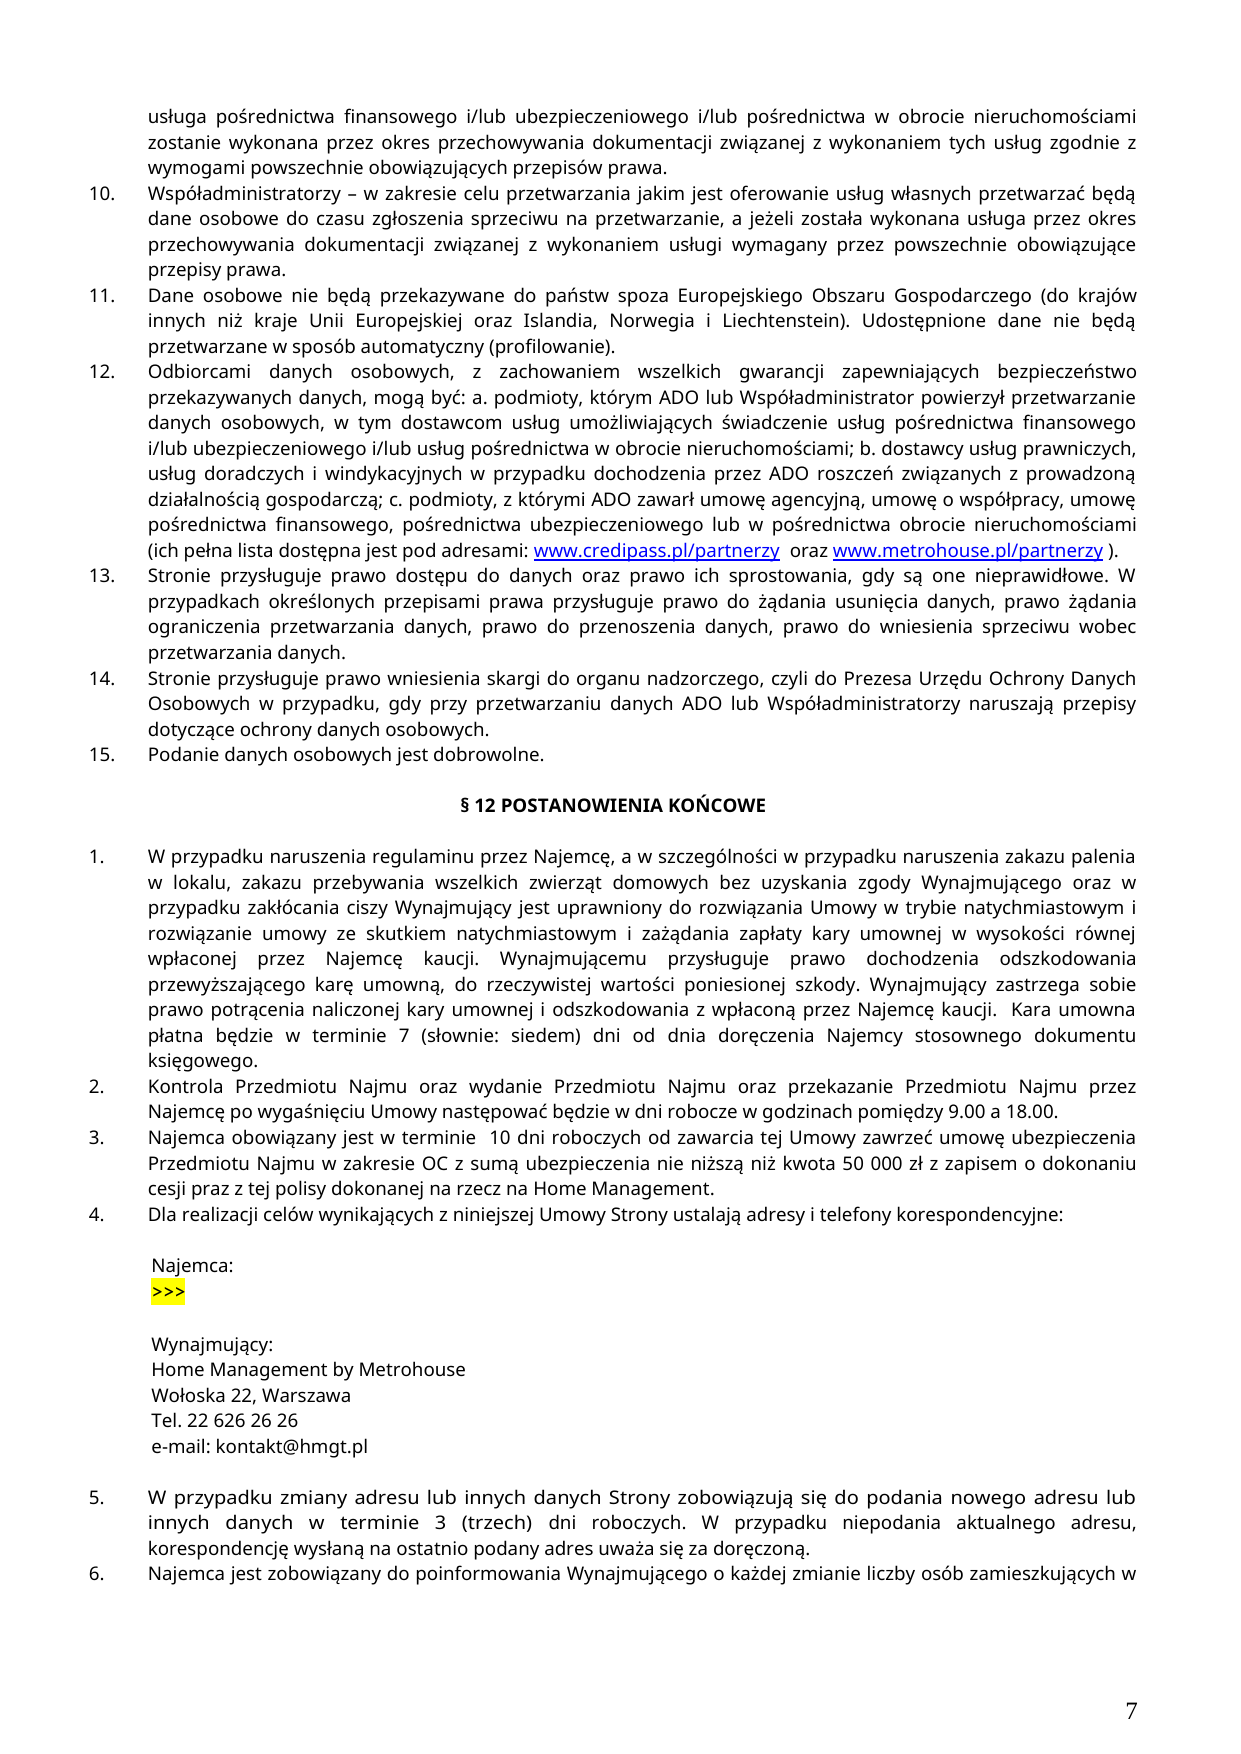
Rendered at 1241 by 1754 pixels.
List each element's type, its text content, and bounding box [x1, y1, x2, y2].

list Podanie danych osobowych jest dobrowolne. [89, 741, 1137, 767]
list W przypadku naruszenia regulaminu przez Najemcę, a w szczególności w przypadku naruszenia zakazu palenia w lokalu, zakazu przebywania wszelkich zwierząt domowych bez uzyskania zgody Wynajmującego oraz w przypadku zakłócania ciszy Wynajmujący jest uprawniony do rozwiązania Umowy w trybie natychmiastowym i rozwiązanie umowy ze skutkiem natychmiastowym i zażądania zapłaty kary umownej w wysokości równej wpłaconej przez Najemcę kaucji. Wynajmującemu przysługuje prawo dochodzenia odszkodowania przewyższającego karę umowną, do rzeczywistej wartości poniesionej szkody. Wynajmujący zastrzega sobie prawo potrącenia naliczonej kary umownej i odszkodowania z wpłaconą przez Najemcę kaucji. Kara umowna płatna będzie w terminie 7 (słownie: siedem) dni od dnia doręczenia Najemcy stosownego dokumentu księgowego. [89, 843, 1137, 1073]
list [89, 103, 1137, 180]
list Najemca obowiązany jest w terminie 10 dni roboczych od zawarcia tej Umowy zawrzeć umowę ubezpieczenia Przedmiotu Najmu w zakresie OC z sumą ubezpieczenia nie niższą niż kwota 50 000 zł z zapisem o dokonaniu cesji praz z tej polisy dokonanej na rzecz na Home Management. [89, 1124, 1137, 1201]
list Współadministratorzy – w zakresie celu przetwarzania jakim jest oferowanie usług własnych przetwarzać będą dane osobowe do czasu zgłoszenia sprzeciwu na przetwarzanie, a jeżeli została wykonana usługa przez okres przechowywania dokumentacji związanej z wykonaniem usługi wymagany przez powszechnie obowiązujące przepisy prawa. [89, 180, 1137, 282]
text Wynajmujący: [151, 1331, 1137, 1356]
list Kontrola Przedmiotu Najmu oraz wydanie Przedmiotu Najmu oraz przekazanie Przedmiotu Najmu przez Najemcę po wygaśnięciu Umowy następować będzie w dni robocze w godzinach pomiędzy 9.00 a 18.00. [89, 1073, 1137, 1124]
text Najemca: [151, 1252, 1137, 1277]
text Wołoska 22, Warszawa [89, 1382, 1137, 1407]
list W przypadku zmiany adresu lub innych danych Strony zobowiązują się do podania nowego adresu lub innych danych w terminie 3 (trzech) dni roboczych. W przypadku niepodania aktualnego adresu, korespondencję wysłaną na ostatnio podany adres uważa się za doręczoną. [89, 1484, 1137, 1561]
list Dane osobowe nie będą przekazywane do państw spoza Europejskiego Obszaru Gospodarczego (do krajów innych niż kraje Unii Europejskiej oraz Islandia, Norwegia i Liechtenstein). Udostępnione dane nie będą przetwarzane w sposób automatyczny (profilowanie). [89, 282, 1137, 359]
text e-mail: kontakt@hmgt.pl [89, 1433, 1137, 1458]
text § 12 POSTANOWIENIA KOŃCOWE [89, 792, 1137, 818]
list Dla realizacji celów wynikających z niniejszej Umowy Strony ustalają adresy i telefony korespondencyjne: [89, 1201, 1137, 1226]
text Tel. 22 626 26 26 [89, 1407, 1137, 1433]
text Home Management by Metrohouse [89, 1356, 1137, 1382]
list Stronie przysługuje prawo wniesienia skargi do organu nadzorczego, czyli do Prezesa Urzędu Ochrony Danych Osobowych w przypadku, gdy przy przetwarzaniu danych ADO lub Współadministratorzy naruszają przepisy dotyczące ochrony danych osobowych. [89, 665, 1137, 741]
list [89, 1561, 1137, 1586]
list Odbiorcami danych osobowych, z zachowaniem wszelkich gwarancji zapewniających bezpieczeństwo przekazywanych danych, mogą być: a. podmioty, którym ADO lub Współadministrator powierzył przetwarzanie danych osobowych, w tym dostawcom usług umożliwiających świadczenie usług pośrednictwa finansowego i/lub ubezpieczeniowego i/lub usług pośrednictwa w obrocie nieruchomościami; b. dostawcy usług prawniczych, usług doradczych i windykacyjnych w przypadku dochodzenia przez ADO roszczeń związanych z prowadzoną działalnością gospodarczą; c. podmioty, z którymi ADO zawarł umowę agencyjną, umowę o współpracy, umowę pośrednictwa finansowego, pośrednictwa ubezpieczeniowego lub w pośrednictwa obrocie nieruchomościami (ich pełna lista dostępna jest pod adresami: www.credipass.pl/partnerzy oraz www.metrohouse.pl/partnerzy ). [89, 359, 1137, 563]
text >>> [89, 1277, 1137, 1305]
list Stronie przysługuje prawo dostępu do danych oraz prawo ich sprostowania, gdy są one nieprawidłowe. W przypadkach określonych przepisami prawa przysługuje prawo do żądania usunięcia danych, prawo żądania ograniczenia przetwarzania danych, prawo do przenoszenia danych, prawo do wniesienia sprzeciwu wobec przetwarzania danych. [89, 563, 1137, 665]
